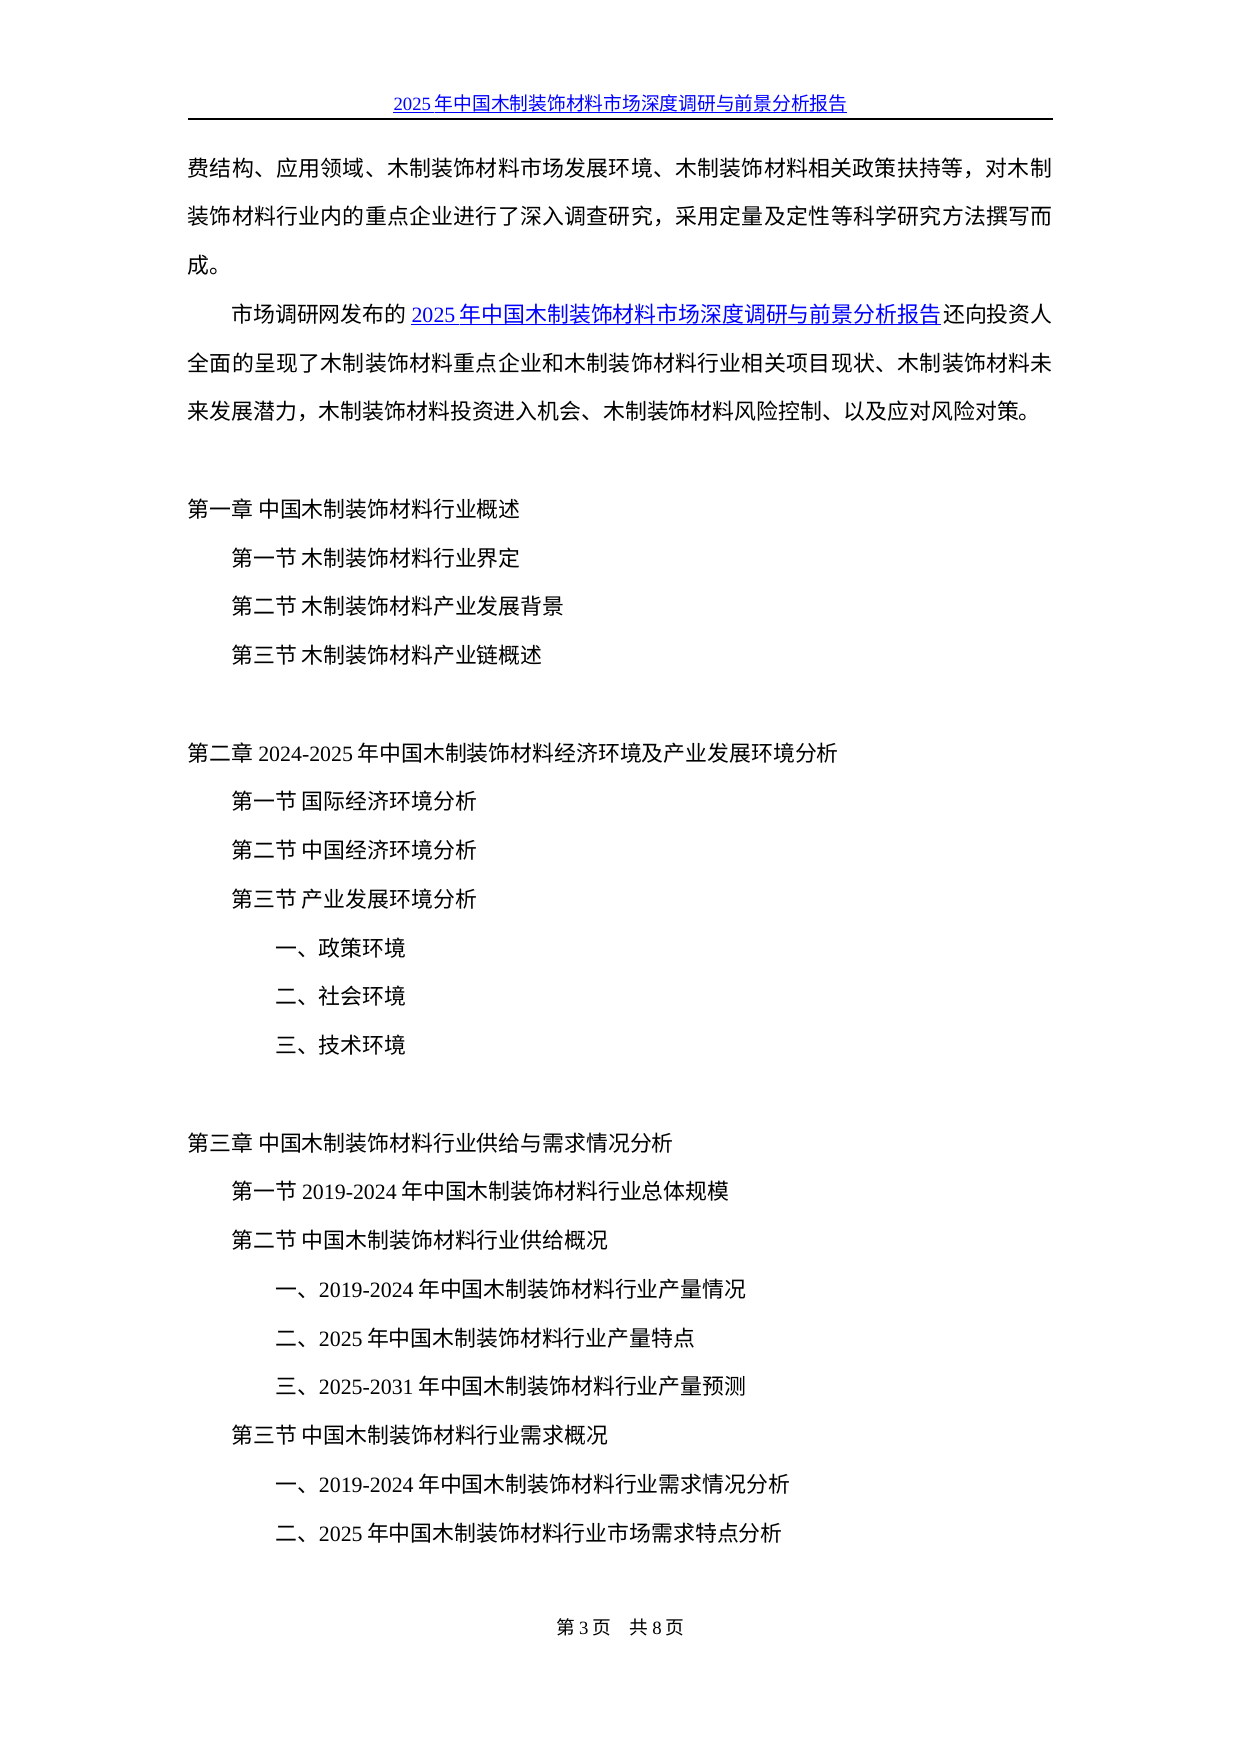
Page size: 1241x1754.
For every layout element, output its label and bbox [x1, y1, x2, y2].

text [187, 150, 1053, 1548]
